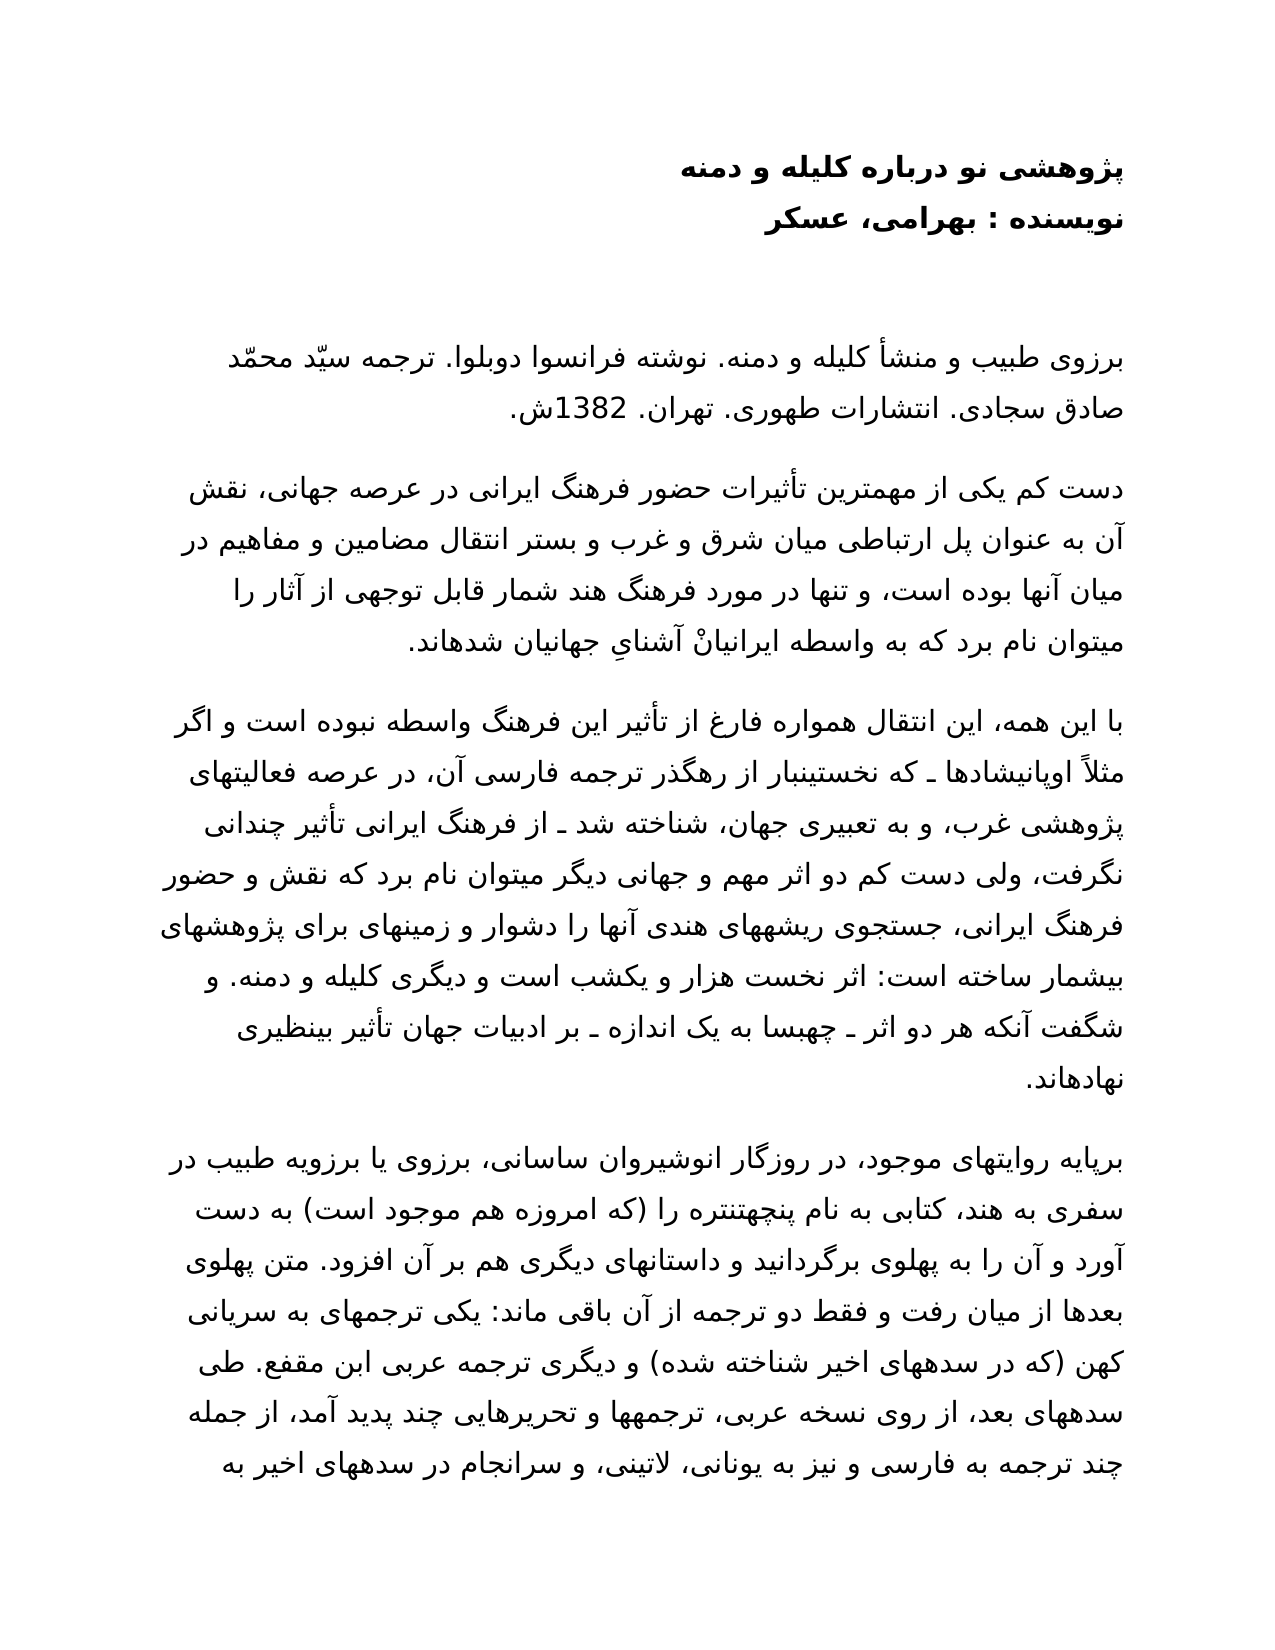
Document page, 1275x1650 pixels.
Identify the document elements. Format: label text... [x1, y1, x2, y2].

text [150, 1141, 1125, 1481]
text پژوهشی نو درباره کلیله و دمنه [150, 150, 1125, 184]
text با این همه، این انتقال همواره فارغ از تأثیر این فرهنگ واسطه نبوده است و اگر مثلاً اوپانیشادها ـ که نخستین‏بار از رهگذر ترجمه فارسی آن، در عرصه فعالیتهای پژوهشی غرب، و به تعبیری جهان، شناخته شد ـ از فرهنگ ایرانی تأثیر چندانی نگرفت، ولی دست کم دو اثر مهم و جهانی دیگر می‏توان نام برد که نقش و حضور فرهنگ ایرانی، جستجوی ریشه‏های هندی آنها را دشوار و زمینه‏ای برای پژوهشهای بی‏شمار ساخته است: اثر نخست هزار و یکشب است و دیگری کلیله و دمنه. و شگفت آنکه هر دو اثر ـ چه‏بسا به یک اندازه ـ بر ادبیات جهان تأثیر بی‏نظیری نهاده‏اند. [150, 704, 1125, 1095]
text برزوی طبیب و منشأ کلیله و دمنه. نوشته فرانسوا دوبلوا. ترجمه سیّد محمّد صادق سجادی. انتشارات طهوری. تهران. 1382ش. [150, 341, 1125, 425]
text نویسنده : بهرامی، عسکر [150, 201, 1125, 235]
text دست کم یکی از مهمترین تأثیرات حضور فرهنگ ایرانی در عرصه جهانی، نقش آن به عنوان پل ارتباطی میان شرق و غرب و بستر انتقال مضامین و مفاهیم در میان آنها بوده است، و تنها در مورد فرهنگ هند شمار قابل توجهی از آثار را می‏توان نام برد که به واسطه ایرانیانْ آشنایِ جهانیان شده‏اند. [150, 472, 1125, 658]
